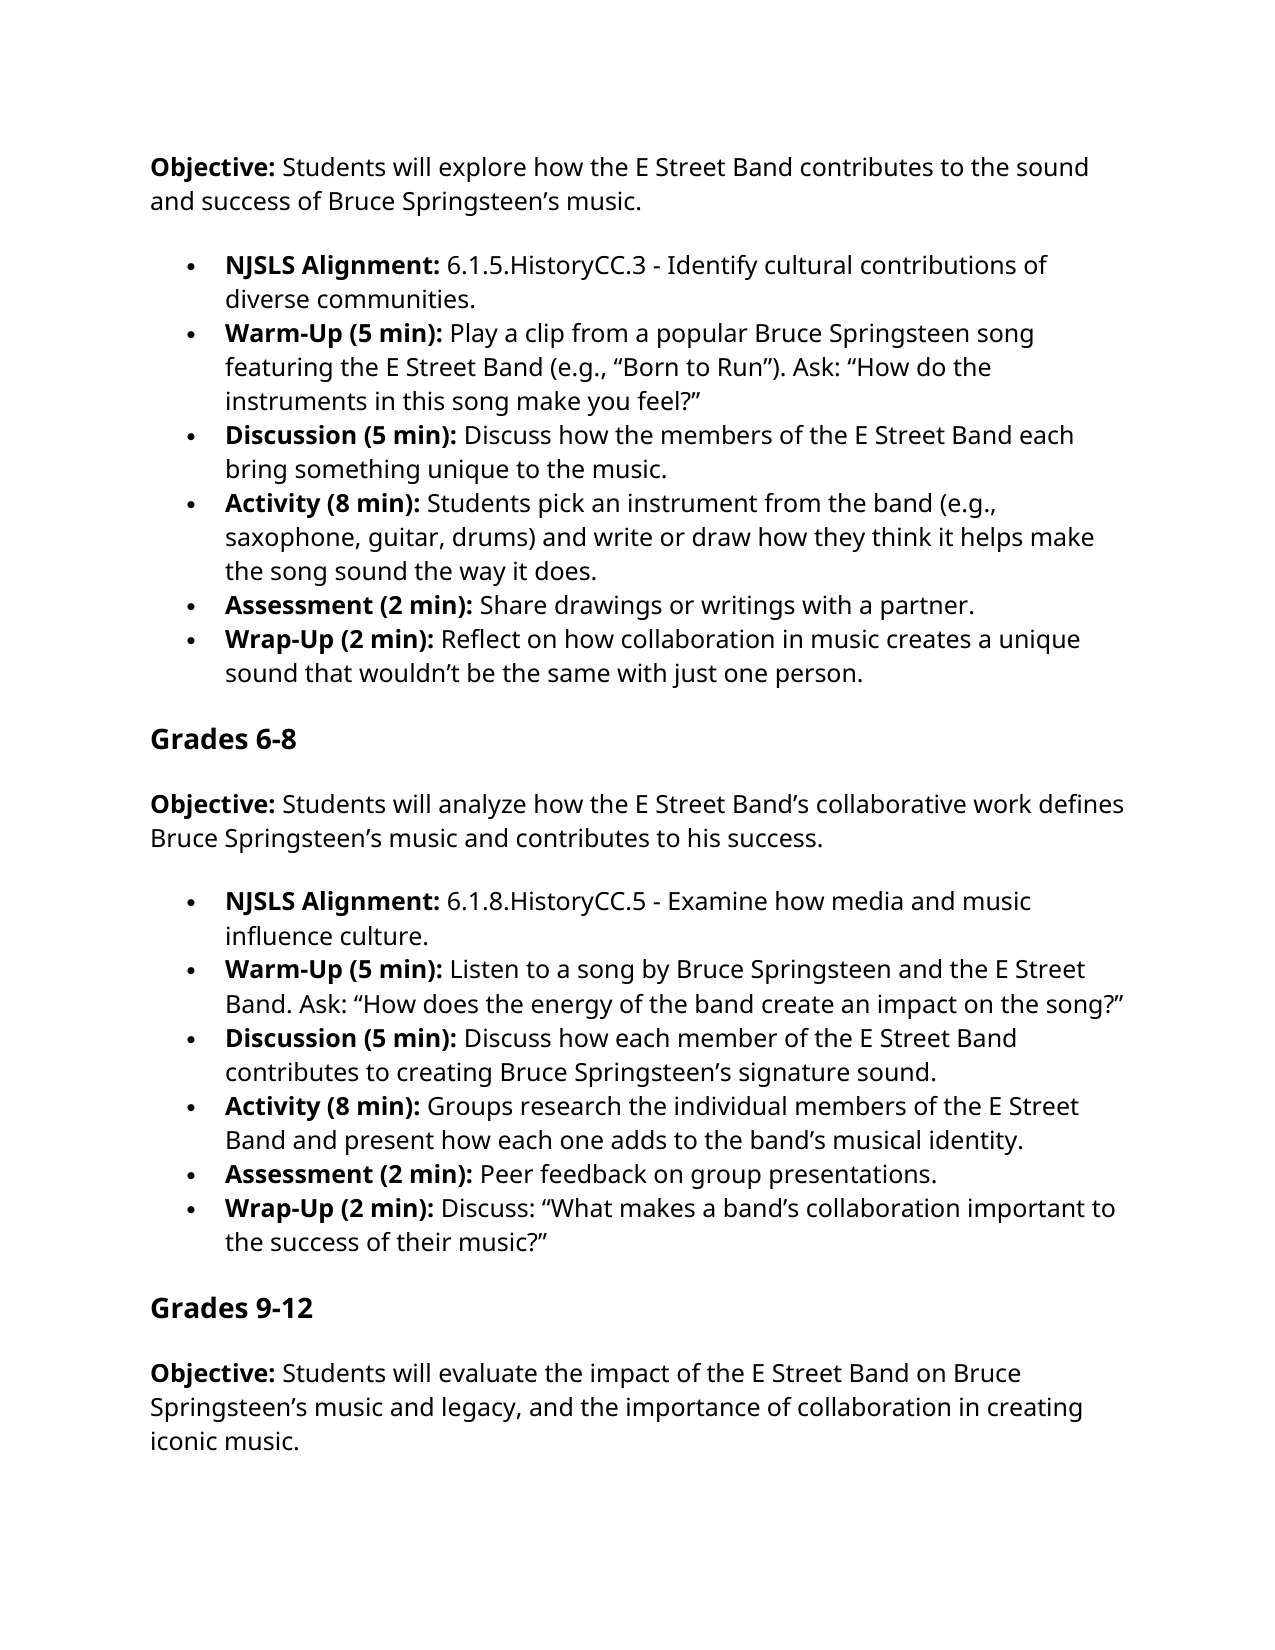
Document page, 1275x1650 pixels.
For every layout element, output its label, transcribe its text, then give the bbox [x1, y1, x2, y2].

list Wrap-Up (2 min): Reflect on how collaboration in music creates a unique sound that wouldn’t be the same with just one person. [187, 622, 1125, 690]
text Grades 9-12 [150, 1288, 1125, 1326]
list Discussion (5 min): Discuss how each member of the E Street Band contributes to creating Bruce Springsteen’s signature sound. [187, 1020, 1125, 1088]
list Assessment (2 min): Peer feedback on group presentations. [187, 1157, 1125, 1191]
text Objective: Students will explore how the E Street Band contributes to the sound and success of Bruce Springsteen’s music. [150, 150, 1125, 218]
list NJSLS Alignment: 6.1.8.HistoryCC.5 - Examine how media and music influence culture. [187, 884, 1125, 952]
list Warm-Up (5 min): Play a clip from a popular Bruce Springsteen song featuring the E Street Band (e.g., “Born to Run”). Ask: “How do the instruments in this song make you feel?” [187, 315, 1125, 418]
text Grades 6-8 [150, 719, 1125, 758]
list Warm-Up (5 min): Listen to a song by Bruce Springsteen and the E Street Band. Ask: “How does the energy of the band create an impact on the song?” [187, 952, 1125, 1020]
text Objective: Students will evaluate the impact of the E Street Band on Bruce Springsteen’s music and legacy, and the importance of collaboration in creating iconic music. [150, 1355, 1125, 1458]
list Activity (8 min): Groups research the individual members of the E Street Band and present how each one adds to the band’s musical identity. [187, 1088, 1125, 1157]
list NJSLS Alignment: 6.1.5.HistoryCC.3 - Identify cultural contributions of diverse communities. [187, 247, 1125, 315]
text Objective: Students will analyze how the E Street Band’s collaborative work defines Bruce Springsteen’s music and contributes to his success. [150, 787, 1125, 855]
list Assessment (2 min): Share drawings or writings with a partner. [187, 588, 1125, 622]
list Wrap-Up (2 min): Discuss: “What makes a band’s collaboration important to the success of their music?” [187, 1191, 1125, 1259]
list Discussion (5 min): Discuss how the members of the E Street Band each bring something unique to the music. [187, 418, 1125, 486]
list Activity (8 min): Students pick an instrument from the band (e.g., saxophone, guitar, drums) and write or draw how they think it helps make the song sound the way it does. [187, 486, 1125, 588]
